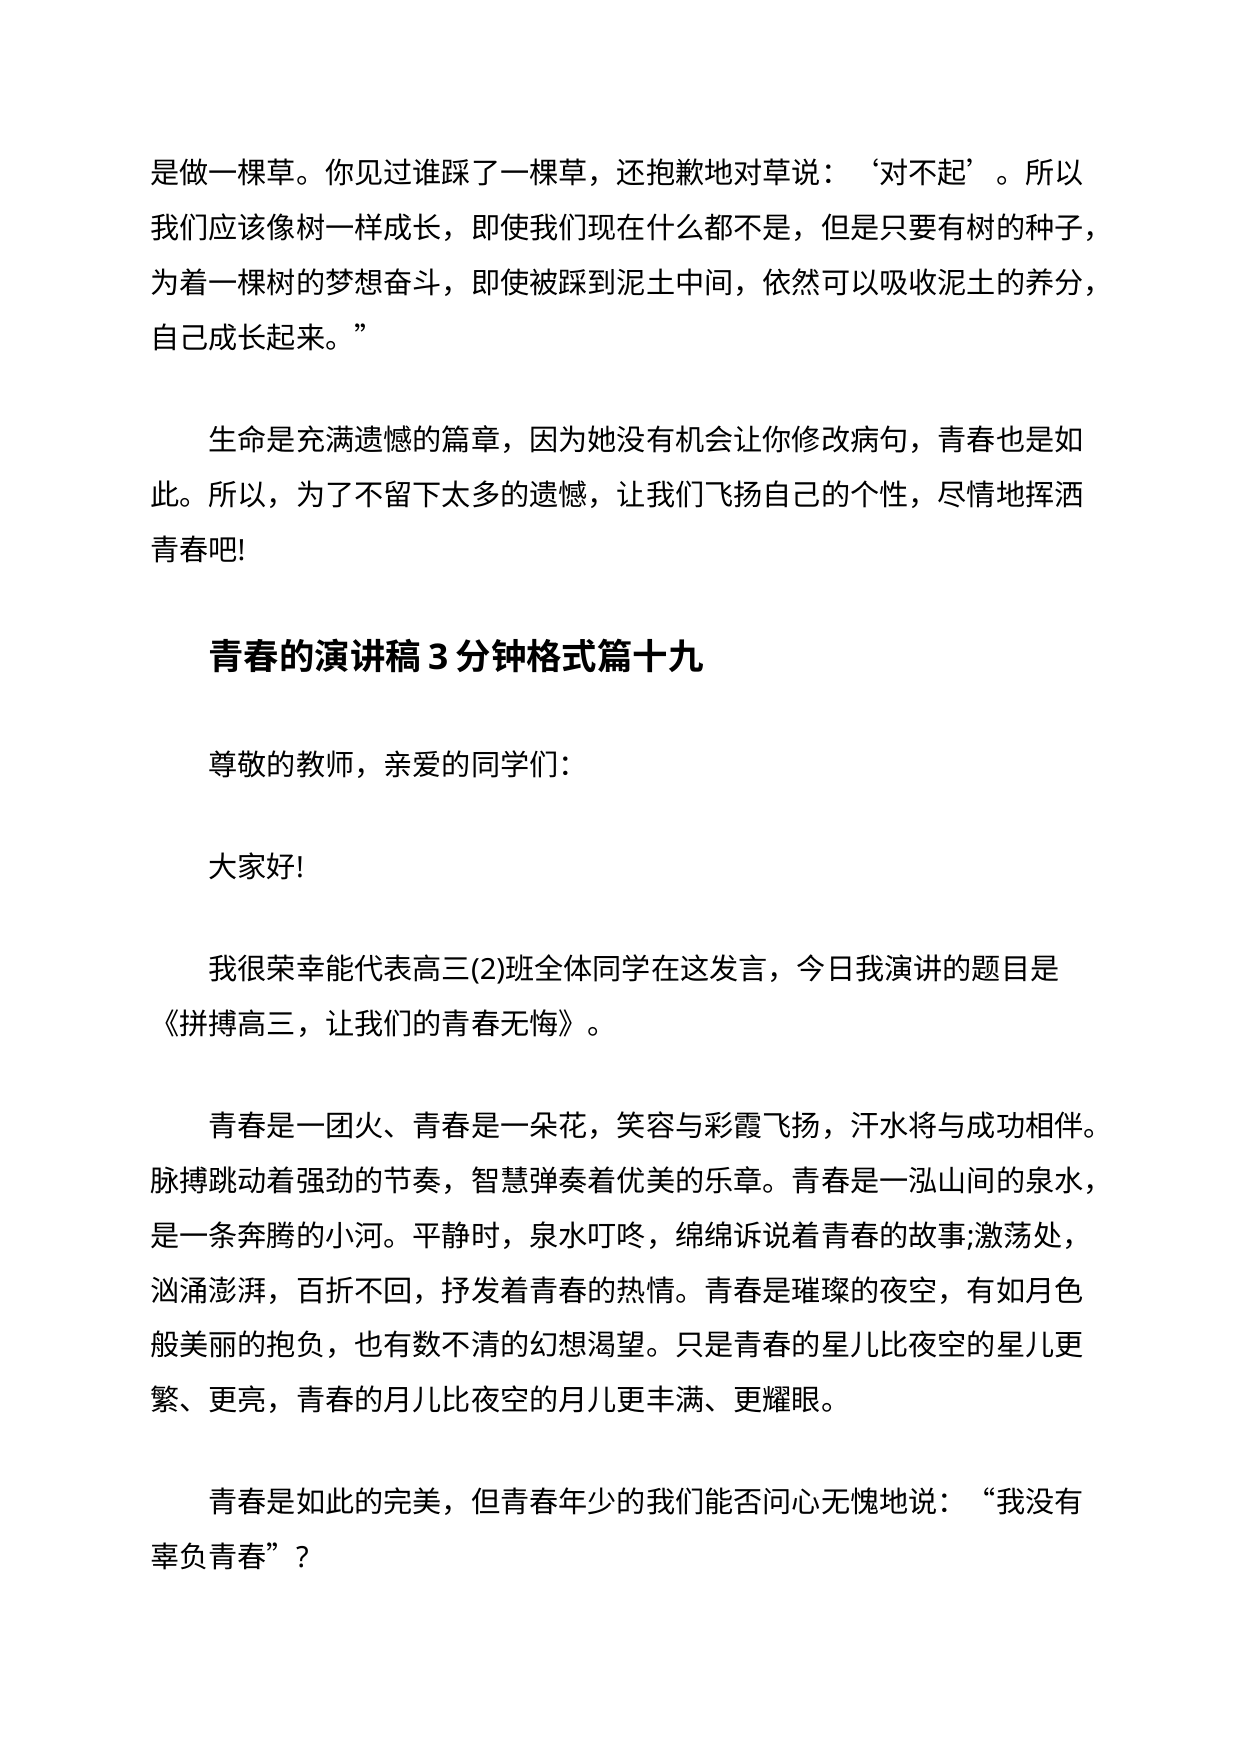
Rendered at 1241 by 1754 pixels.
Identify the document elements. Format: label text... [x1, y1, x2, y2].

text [150, 150, 1090, 357]
text 尊敬的教师，亲爱的同学们： [150, 742, 1090, 784]
text 生命是充满遗憾的篇章，因为她没有机会让你修改病句，青春也是如此。所以，为了不留下太多的遗憾，让我们飞扬自己的个性，尽情地挥洒青春吧! [150, 416, 1090, 569]
text 青春的演讲稿3分钟格式篇十九 [150, 628, 1090, 679]
text 我很荣幸能代表高三(2)班全体同学在这发言，今日我演讲的题目是《拼搏高三，让我们的青春无悔》。 [150, 946, 1090, 1043]
text 青春是一团火、青春是一朵花，笑容与彩霞飞扬，汗水将与成功相伴。脉搏跳动着强劲的节奏，智慧弹奏着优美的乐章。青春是一泓山间的泉水，是一条奔腾的小河。平静时，泉水叮咚，绵绵诉说着青春的故事;激荡处，汹涌澎湃，百折不回，抒发着青春的热情。青春是璀璨的夜空，有如月色般美丽的抱负，也有数不清的幻想渴望。只是青春的星儿比夜空的星儿更繁、更亮，青春的月儿比夜空的月儿更丰满、更耀眼。 [150, 1102, 1090, 1419]
text 青春是如此的完美，但青春年少的我们能否问心无愧地说：“我没有辜负青春”? [150, 1479, 1090, 1576]
text 大家好! [150, 843, 1090, 886]
